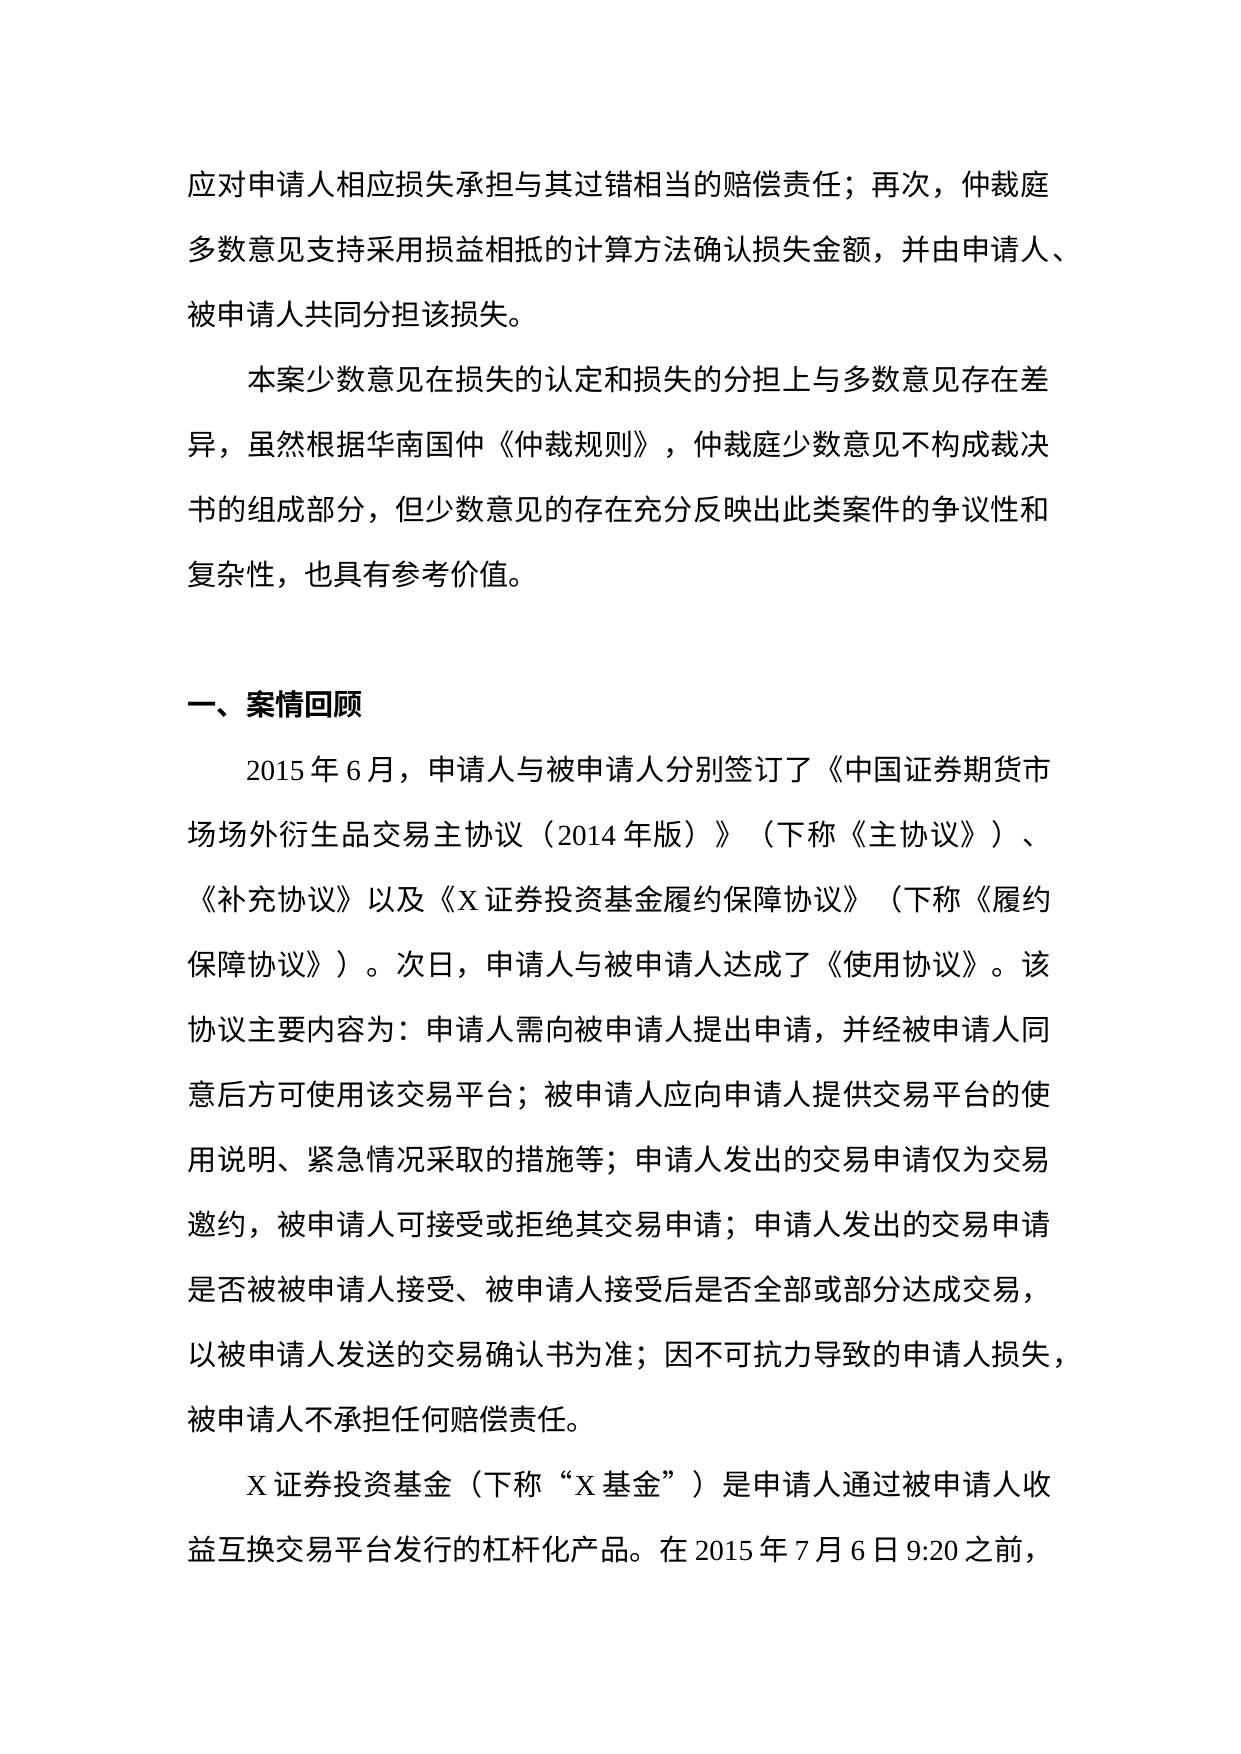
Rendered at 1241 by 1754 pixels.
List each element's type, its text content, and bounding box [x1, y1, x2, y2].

text 一、案情回顾 [187, 670, 1053, 735]
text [187, 1450, 1053, 1580]
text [187, 150, 1053, 345]
text 本案少数意见在损失的认定和损失的分担上与多数意见存在差异，虽然根据华南国仲《仲裁规则》，仲裁庭少数意见不构成裁决书的组成部分，但少数意见的存在充分反映出此类案件的争议性和复杂性，也具有参考价值。 [187, 345, 1053, 605]
text 2015年6月，申请人与被申请人分别签订了《中国证券期货市场场外衍生品交易主协议（2014年版）》（下称《主协议》）、《补充协议》以及《X证券投资基金履约保障协议》（下称《履约保障协议》）。次日，申请人与被申请人达成了《使用协议》。该协议主要内容为：申请人需向被申请人提出申请，并经被申请人同意后方可使用该交易平台；被申请人应向申请人提供交易平台的使用说明、紧急情况采取的措施等；申请人发出的交易申请仅为交易邀约，被申请人可接受或拒绝其交易申请；申请人发出的交易申请是否被被申请人接受、被申请人接受后是否全部或部分达成交易，以被申请人发送的交易确认书为准；因不可抗力导致的申请人损失，被申请人不承担任何赔偿责任。 [187, 735, 1053, 1450]
